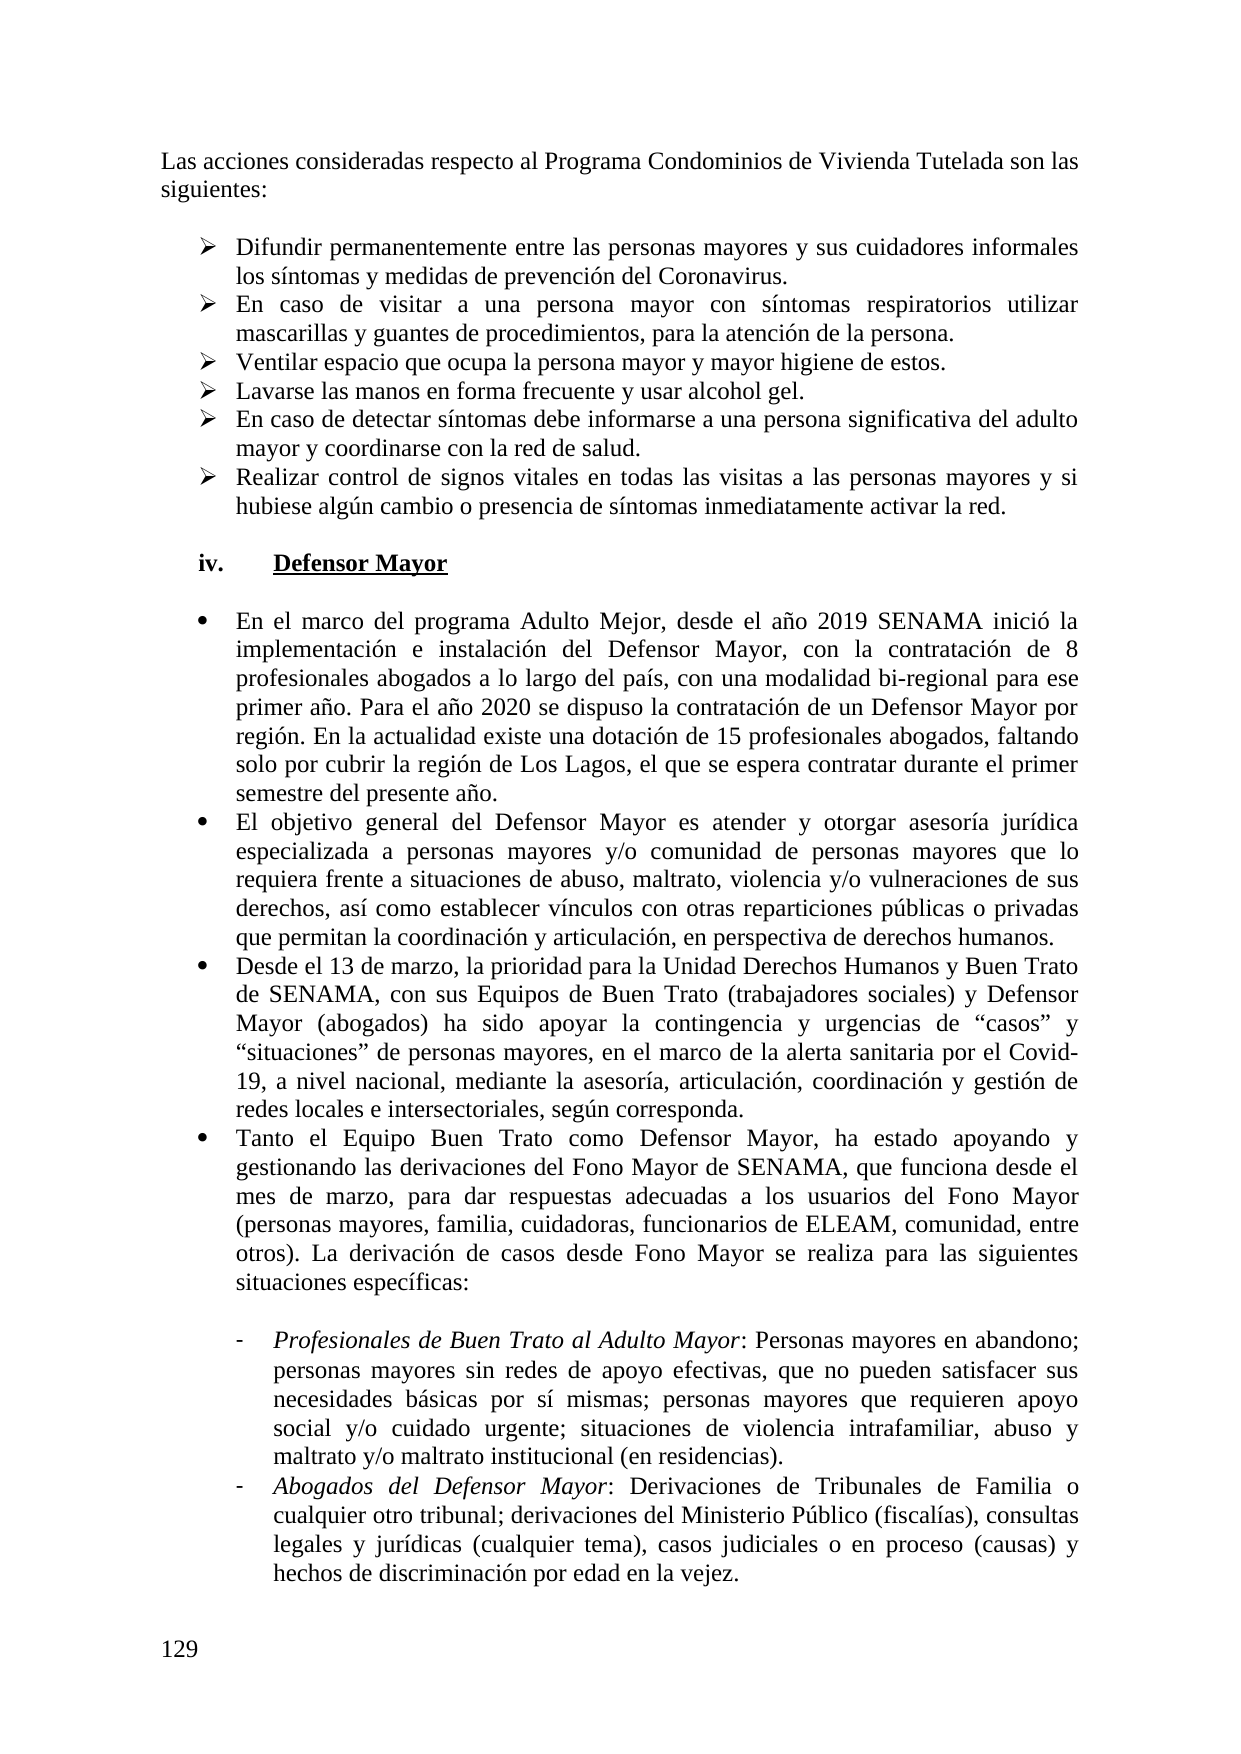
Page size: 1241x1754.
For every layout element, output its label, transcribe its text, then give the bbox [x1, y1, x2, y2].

list Profesionales de Buen Trato al Adulto Mayor: Personas mayores en abandono; personas mayores sin redes de apoyo efectivas, que no pueden satisfacer sus necesidades básicas por sí mismas; personas mayores que requieren apoyo social y/o cuidado urgente; situaciones de violencia intrafamiliar, abuso y maltrato y/o maltrato institucional (en residencias). [236, 1324, 1079, 1470]
list Defensor Mayor [198, 548, 1079, 577]
list En caso de detectar síntomas debe informarse a una persona significativa del adulto mayor y coordinarse con la red de salud. [198, 404, 1079, 462]
list Lavarse las manos en forma frecuente y usar alcohol gel. [198, 376, 1079, 404]
list Desde el 13 de marzo, la prioridad para la Unidad Derechos Humanos y Buen Trato de SENAMA, con sus Equipos de Buen Trato (trabajadores sociales) y Defensor Mayor (abogados) ha sido apoyar la contingencia y urgencias de “casos” y “situaciones” de personas mayores, en el marco de la alerta sanitaria por el Covid-19, a nivel nacional, mediante la asesoría, articulación, coordinación y gestión de redes locales e intersectoriales, según corresponda. [198, 951, 1079, 1123]
list Ventilar espacio que ocupa la persona mayor y mayor higiene de estos. [198, 347, 1079, 376]
list El objetivo general del Defensor Mayor es atender y otorgar asesoría jurídica especializada a personas mayores y/o comunidad de personas mayores que lo requiera frente a situaciones de abuso, maltrato, violencia y/o vulneraciones de sus derechos, así como establecer vínculos con otras reparticiones públicas o privadas que permitan la coordinación y articulación, en perspectiva de derechos humanos. [198, 807, 1079, 951]
list Abogados del Defensor Mayor: Derivaciones de Tribunales de Familia o cualquier otro tribunal; derivaciones del Ministerio Público (fiscalías), consultas legales y jurídicas (cualquier tema), casos judiciales o en proceso (causas) y hechos de discriminación por edad en la vejez. [236, 1470, 1079, 1587]
text Las acciones consideradas respecto al Programa Condominios de Vivienda Tutelada son las siguientes: [161, 146, 1079, 203]
list Tanto el Equipo Buen Trato como Defensor Mayor, ha estado apoyando y gestionando las derivaciones del Fono Mayor de SENAMA, que funciona desde el mes de marzo, para dar respuestas adecuadas a los usuarios del Fono Mayor (personas mayores, familia, cuidadoras, funcionarios de ELEAM, comunidad, entre otros). La derivación de casos desde Fono Mayor se realiza para las siguientes situaciones específicas: [198, 1123, 1079, 1296]
list Difundir permanentemente entre las personas mayores y sus cuidadores informales los síntomas y medidas de prevención del Coronavirus. [198, 232, 1079, 289]
list En el marco del programa Adulto Mejor, desde el año 2019 SENAMA inició la implementación e instalación del Defensor Mayor, con la contratación de 8 profesionales abogados a lo largo del país, con una modalidad bi-regional para ese primer año. Para el año 2020 se dispuso la contratación de un Defensor Mayor por región. En la actualidad existe una dotación de 15 profesionales abogados, faltando solo por cubrir la región de Los Lagos, el que se espera contratar durante el primer semestre del presente año. [198, 606, 1079, 807]
list En caso de visitar a una persona mayor con síntomas respiratorios utilizar mascarillas y guantes de procedimientos, para la atención de la persona. [198, 289, 1079, 347]
list Realizar control de signos vitales en todas las visitas a las personas mayores y si hubiese algún cambio o presencia de síntomas inmediatamente activar la red. [198, 462, 1079, 519]
